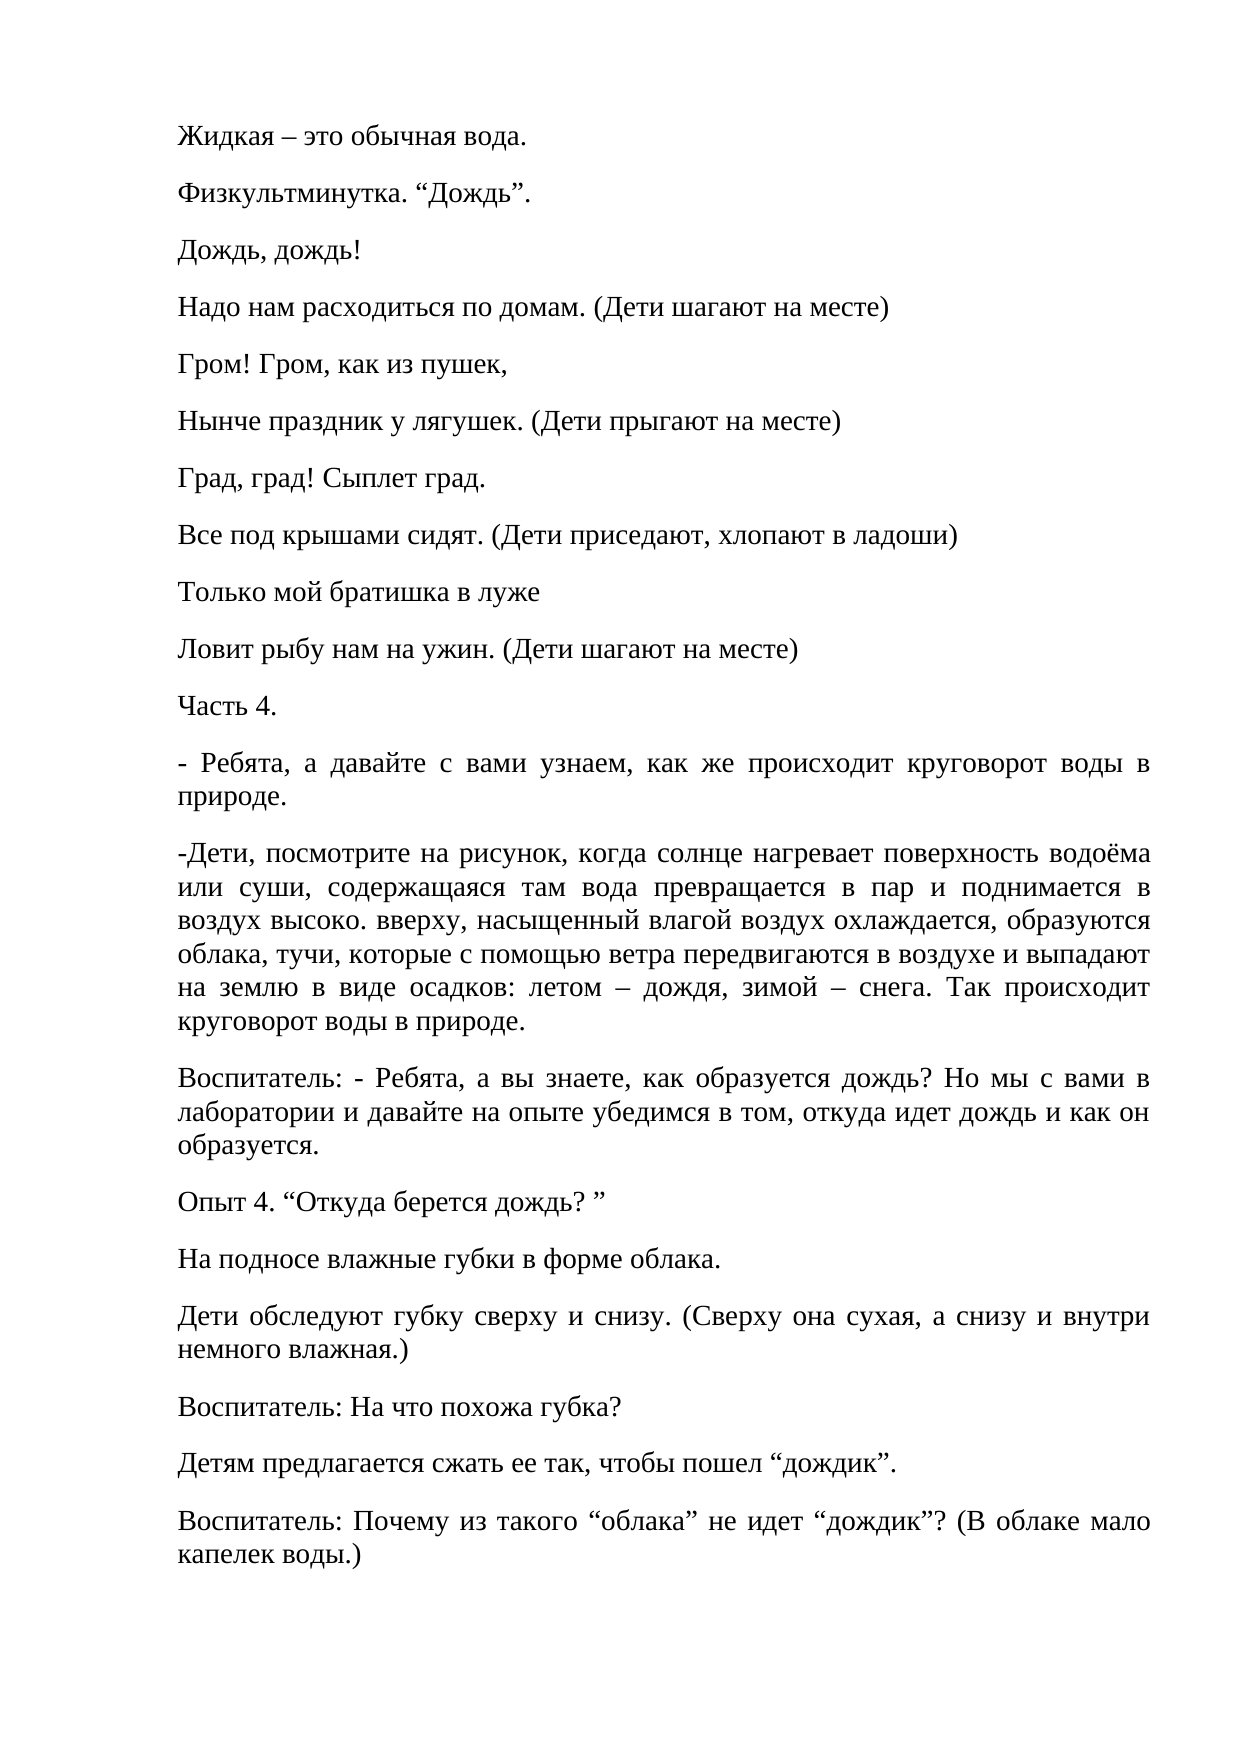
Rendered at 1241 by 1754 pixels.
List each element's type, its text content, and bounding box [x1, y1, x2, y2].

text Только мой братишка в луже [177, 574, 1152, 607]
text Физкультминутка. “Дождь”. [177, 175, 1152, 209]
text Ловит рыбу нам на ужин. (Дети шагают на месте) [177, 631, 1152, 664]
text Жидкая – это обычная вода. [177, 118, 1152, 152]
text Все под крышами сидят. (Дети приседают, хлопают в ладоши) [177, 517, 1152, 551]
text Надо нам расходиться по домам. (Дети шагают на месте) [177, 289, 1152, 323]
text Воспитатель: - Ребята, а вы знаете, как образуется дождь? Но мы с вами в лаборатории и давайте на опыте убедимся в том, откуда идет дождь и как он образуется. [177, 1060, 1152, 1161]
text Нынче праздник у лягушек. (Дети прыгают на месте) [177, 403, 1152, 437]
text Воспитатель: На что похожа губка? [177, 1389, 1152, 1422]
text Град, град! Сыплет град. [177, 460, 1152, 493]
text Воспитатель: Почему из такого “облака” не идет “дождик”? (В облаке мало капелек воды.) [177, 1503, 1152, 1570]
text Опыт 4. “Откуда берется дождь? ” [177, 1184, 1152, 1218]
text - Ребята, а давайте с вами узнаем, как же происходит круговорот воды в природе. [177, 745, 1152, 812]
text Гром! Гром, как из пушек, [177, 346, 1152, 379]
text -Дети, посмотрите на рисунок, когда солнце нагревает поверхность водоёма или суши, содержащаяся там вода превращается в пар и поднимается в воздух высоко. вверху, насыщенный влагой воздух охлаждается, образуются облака, тучи, которые с помощью ветра передвигаются в воздухе и выпадают на землю в виде осадков: летом – дождя, зимой – снега. Так происходит круговорот воды в природе. [177, 835, 1152, 1037]
text Детям предлагается сжать ее так, чтобы пошел “дождик”. [177, 1446, 1152, 1479]
text Дети обследуют губку сверху и снизу. (Сверху она сухая, а снизу и внутри немного влажная.) [177, 1298, 1152, 1365]
text Дождь, дождь! [177, 232, 1152, 266]
text Часть 4. [177, 688, 1152, 721]
text На подносе влажные губки в форме облака. [177, 1241, 1152, 1275]
